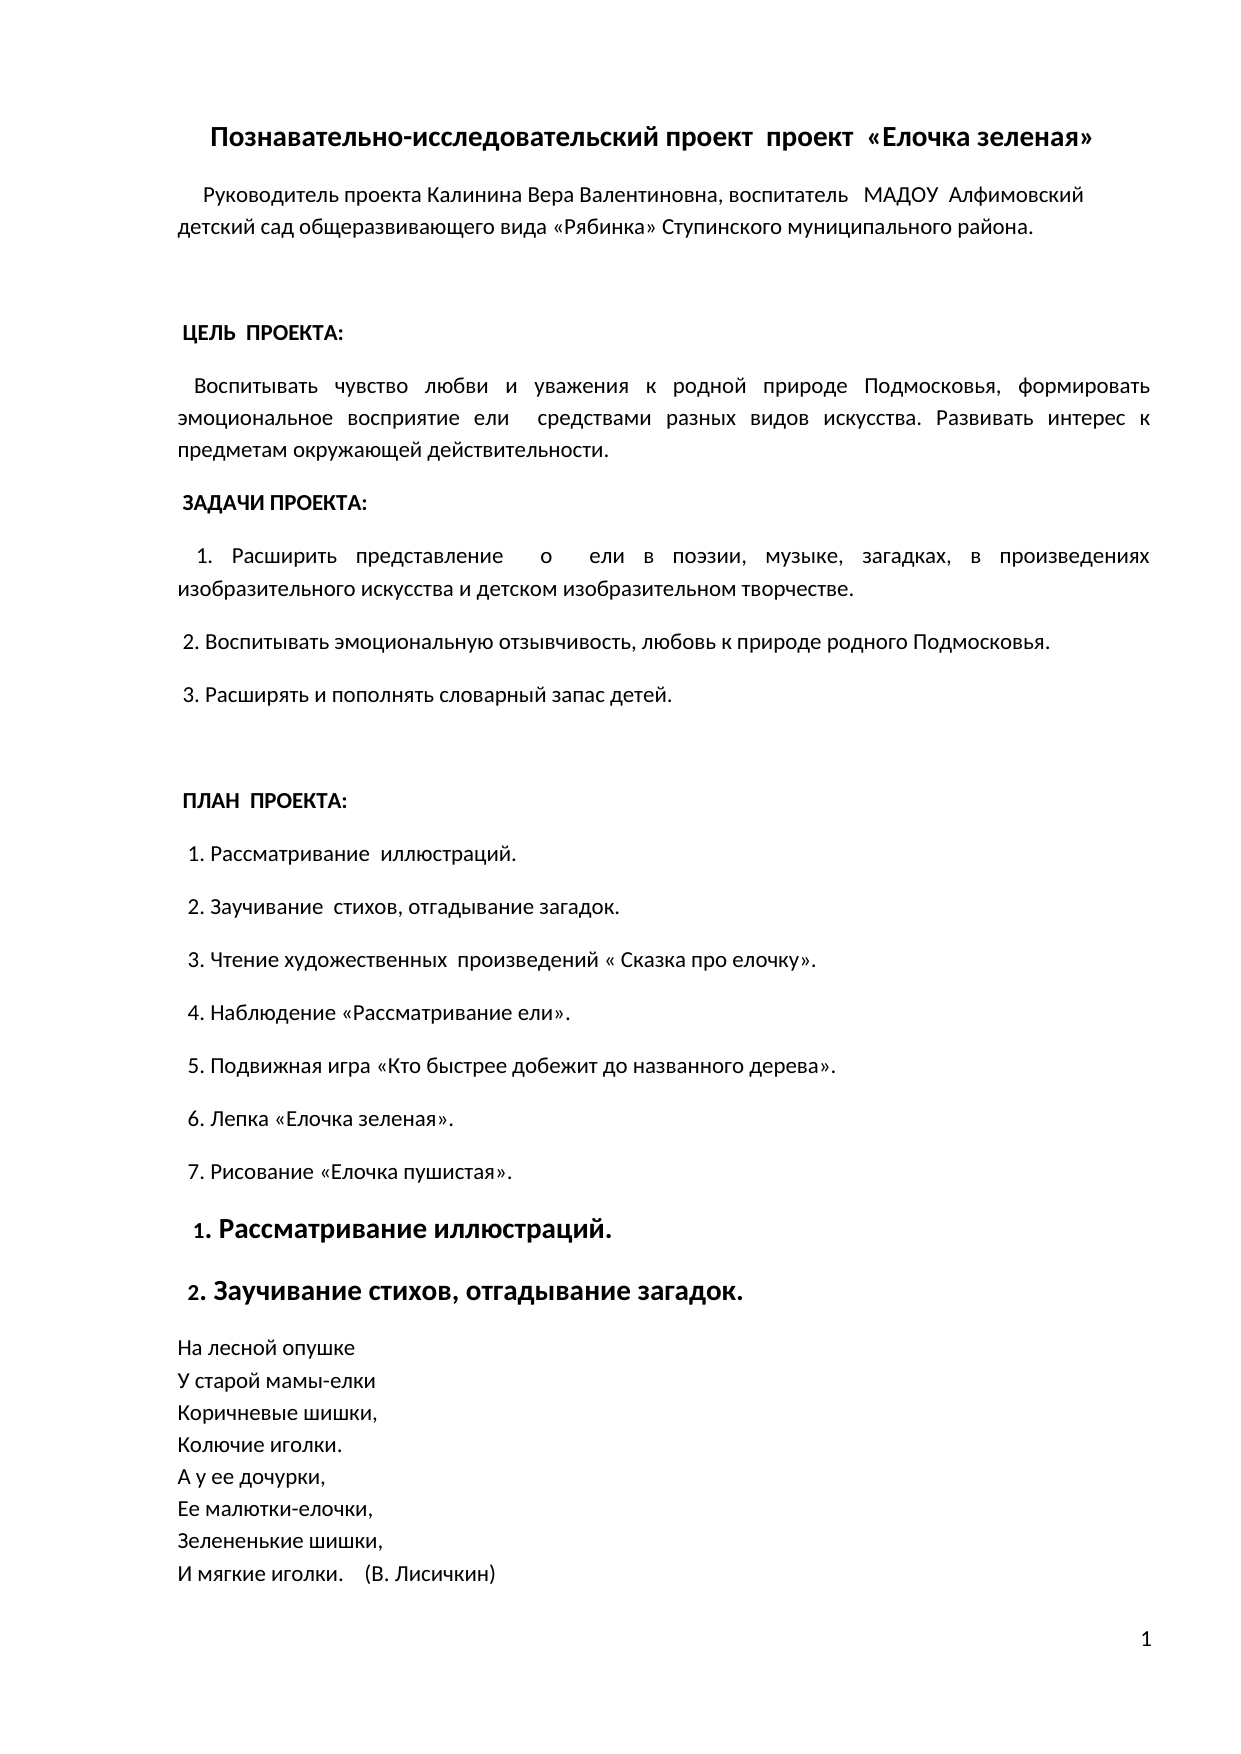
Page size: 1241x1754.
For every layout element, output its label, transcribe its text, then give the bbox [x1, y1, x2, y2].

text 3. Расширять и пополнять словарный запас детей. [177, 680, 1152, 708]
text Познавательно-исследовательский проект проект «Елочка зеленая» [177, 118, 1152, 154]
text 2. Воспитывать эмоциональную отзывчивость, любовь к природе родного Подмосковья. [177, 627, 1152, 655]
text 6. Лепка «Елочка зеленая». [177, 1104, 1152, 1132]
text Ее малютки-елочки, [177, 1494, 1152, 1522]
text ЦЕЛЬ ПРОЕКТА: [177, 318, 1152, 346]
text Колючие иголки. [177, 1430, 1152, 1458]
text И мягкие иголки. (В. Лисичкин) [177, 1559, 1152, 1587]
text Воспитывать чувство любви и уважения к родной природе Подмосковья, формировать эмоциональное восприятие ели средствами разных видов искусства. Развивать интерес к предметам окружающей действительности. [177, 371, 1152, 463]
text Коричневые шишки, [177, 1398, 1152, 1426]
text 4. Наблюдение «Рассматривание ели». [177, 998, 1152, 1026]
text 5. Подвижная игра «Кто быстрее добежит до названного дерева». [177, 1051, 1152, 1079]
text ЗАДАЧИ ПРОЕКТА: [177, 488, 1152, 517]
text 1. Рассматривание иллюстраций. [177, 1210, 1152, 1246]
text 7. Рисование «Елочка пушистая». [177, 1157, 1152, 1185]
text ПЛАН ПРОЕКТА: [177, 786, 1152, 814]
text На лесной опушке [177, 1333, 1152, 1362]
text 3. Чтение художественных произведений « Сказка про елочку». [177, 945, 1152, 973]
text А у ее дочурки, [177, 1462, 1152, 1490]
text 1. Рассматривание иллюстраций. [177, 839, 1152, 867]
text 2. Заучивание стихов, отгадывание загадок. [177, 1272, 1152, 1307]
text 2. Заучивание стихов, отгадывание загадок. [177, 892, 1152, 920]
text У старой мамы-елки [177, 1366, 1152, 1394]
text 1. Расширить представление о ели в поэзии, музыке, загадках, в произведениях изобразительного искусства и детском изобразительном творчестве. [177, 542, 1152, 602]
text Зелененькие шишки, [177, 1527, 1152, 1555]
text Руководитель проекта Калинина Вера Валентиновна, воспитатель МАДОУ Алфимовский детский сад общеразвивающего вида «Рябинка» Ступинского муниципального района. [177, 180, 1152, 240]
